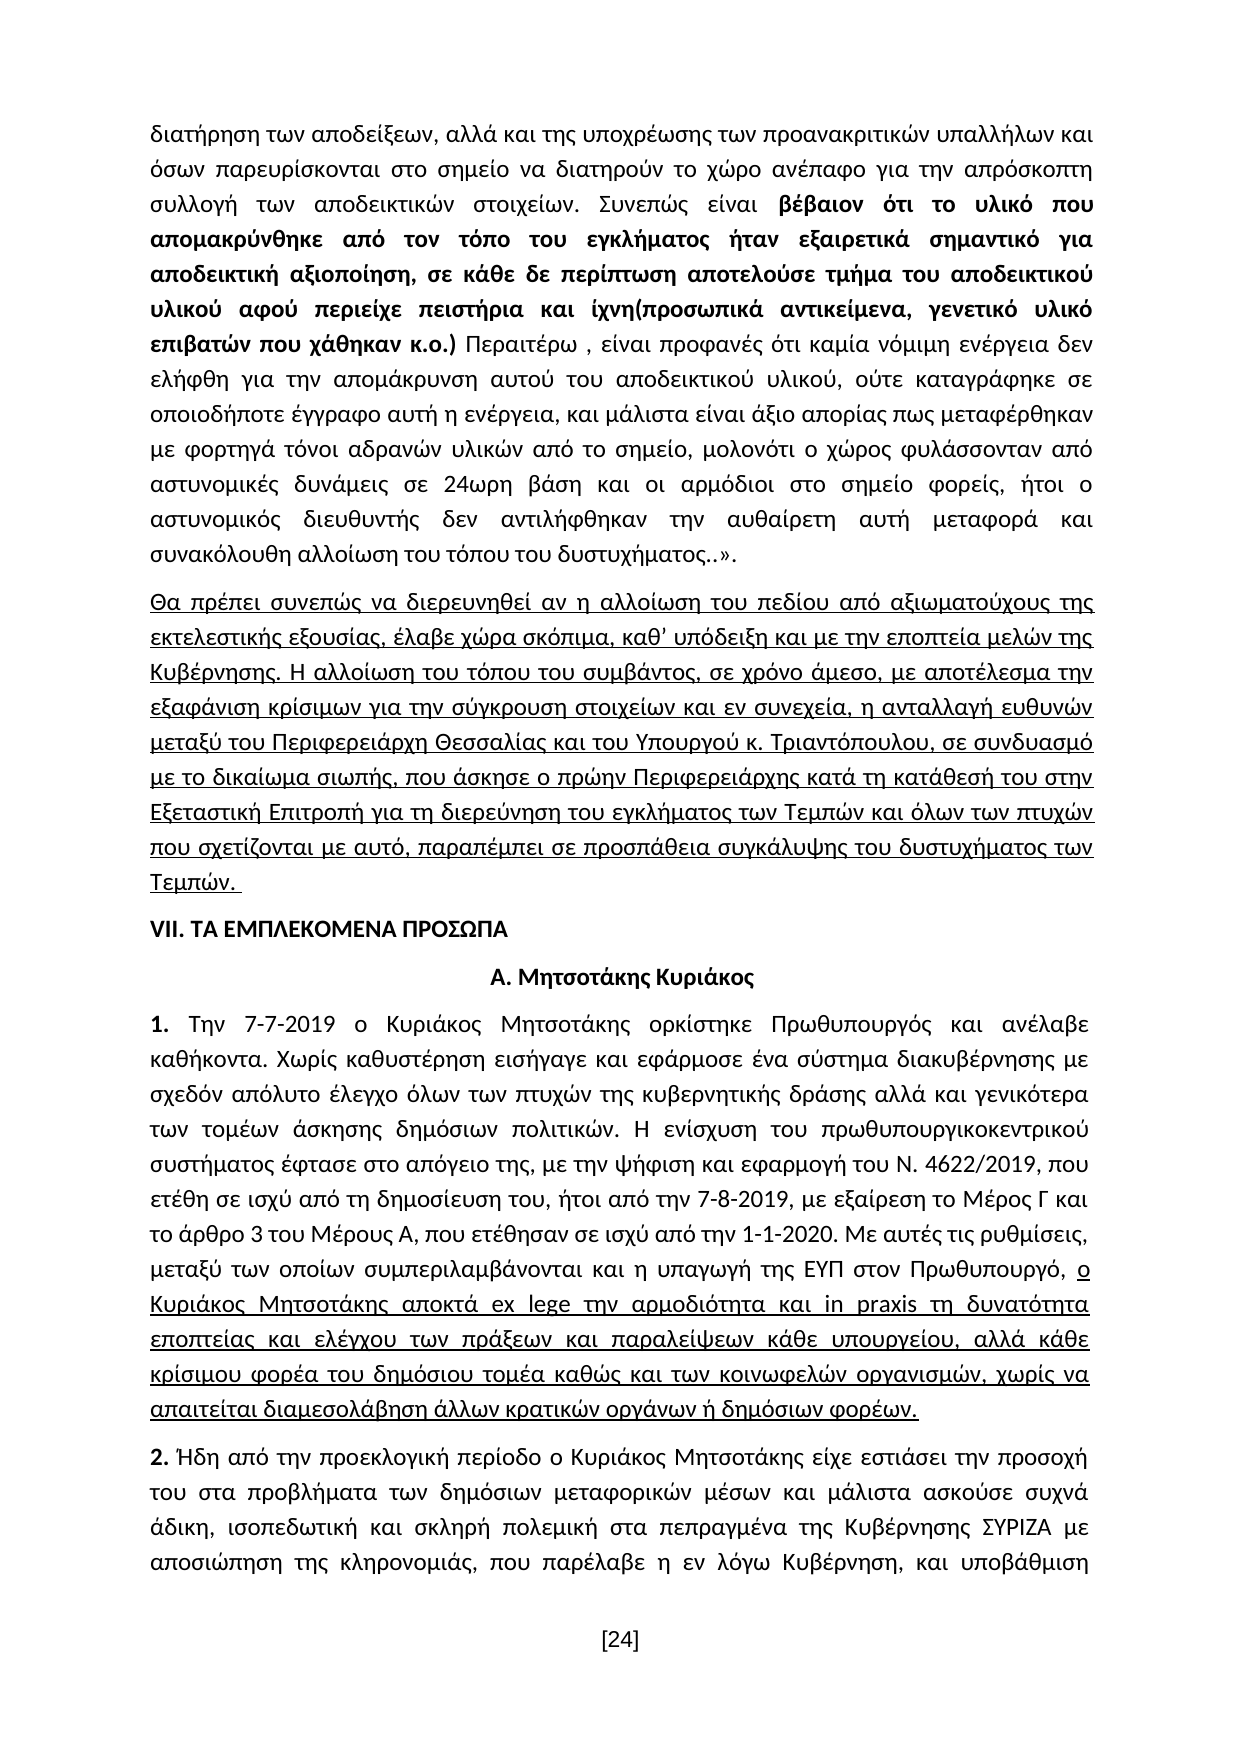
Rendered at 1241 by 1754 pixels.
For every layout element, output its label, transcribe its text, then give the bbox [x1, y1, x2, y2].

text VII. ΤΑ ΕΜΠΛΕΚΟΜΕΝΑ ΠΡΟΣΩΠΑ [150, 913, 1094, 944]
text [150, 118, 1094, 569]
text 1. Την 7-7-2019 ο Κυριάκος Μητσοτάκης ορκίστηκε Πρωθυπουργός και ανέλαβε καθήκοντα. Χωρίς καθυστέρηση εισήγαγε και εφάρμοσε ένα σύστημα διακυβέρνησης με σχεδόν απόλυτο έλεγχο όλων των πτυχών της κυβερνητικής δράσης αλλά και γενικότερα των τομέων άσκησης δημόσιων πολιτικών. Η ενίσχυση του πρωθυπουργικοκεντρικού συστήματος έφτασε στο απόγειο της, με την ψήφιση και εφαρμογή του Ν. 4622/2019, που ετέθη σε ισχύ από τη δημοσίευση του, ήτοι από την 7-8-2019, με εξαίρεση το Μέρος Γ και το άρθρο 3 του Μέρους Α, που ετέθησαν σε ισχύ από την 1-1-2020. Με αυτές τις ρυθμίσεις, μεταξύ των οποίων συμπεριλαμβάνονται και η υπαγωγή της ΕΥΠ στον Πρωθυπουργό, ο Κυριάκος Μητσοτάκης αποκτά ex lege την αρμοδιότητα και in praxis τη δυνατότητα εποπτείας και ελέγχου των πράξεων και παραλείψεων κάθε υπουργείου, αλλά κάθε κρίσιμου φορέα του δημόσιου τομέα καθώς και των κοινωφελών οργανισμών, χωρίς να απαιτείται διαμεσολάβηση άλλων κρατικών οργάνων ή δημόσιων φορέων. [150, 1008, 1090, 1314]
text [150, 1441, 1090, 1576]
text Α. Μητσοτάκης Κυριάκος [150, 961, 1094, 991]
